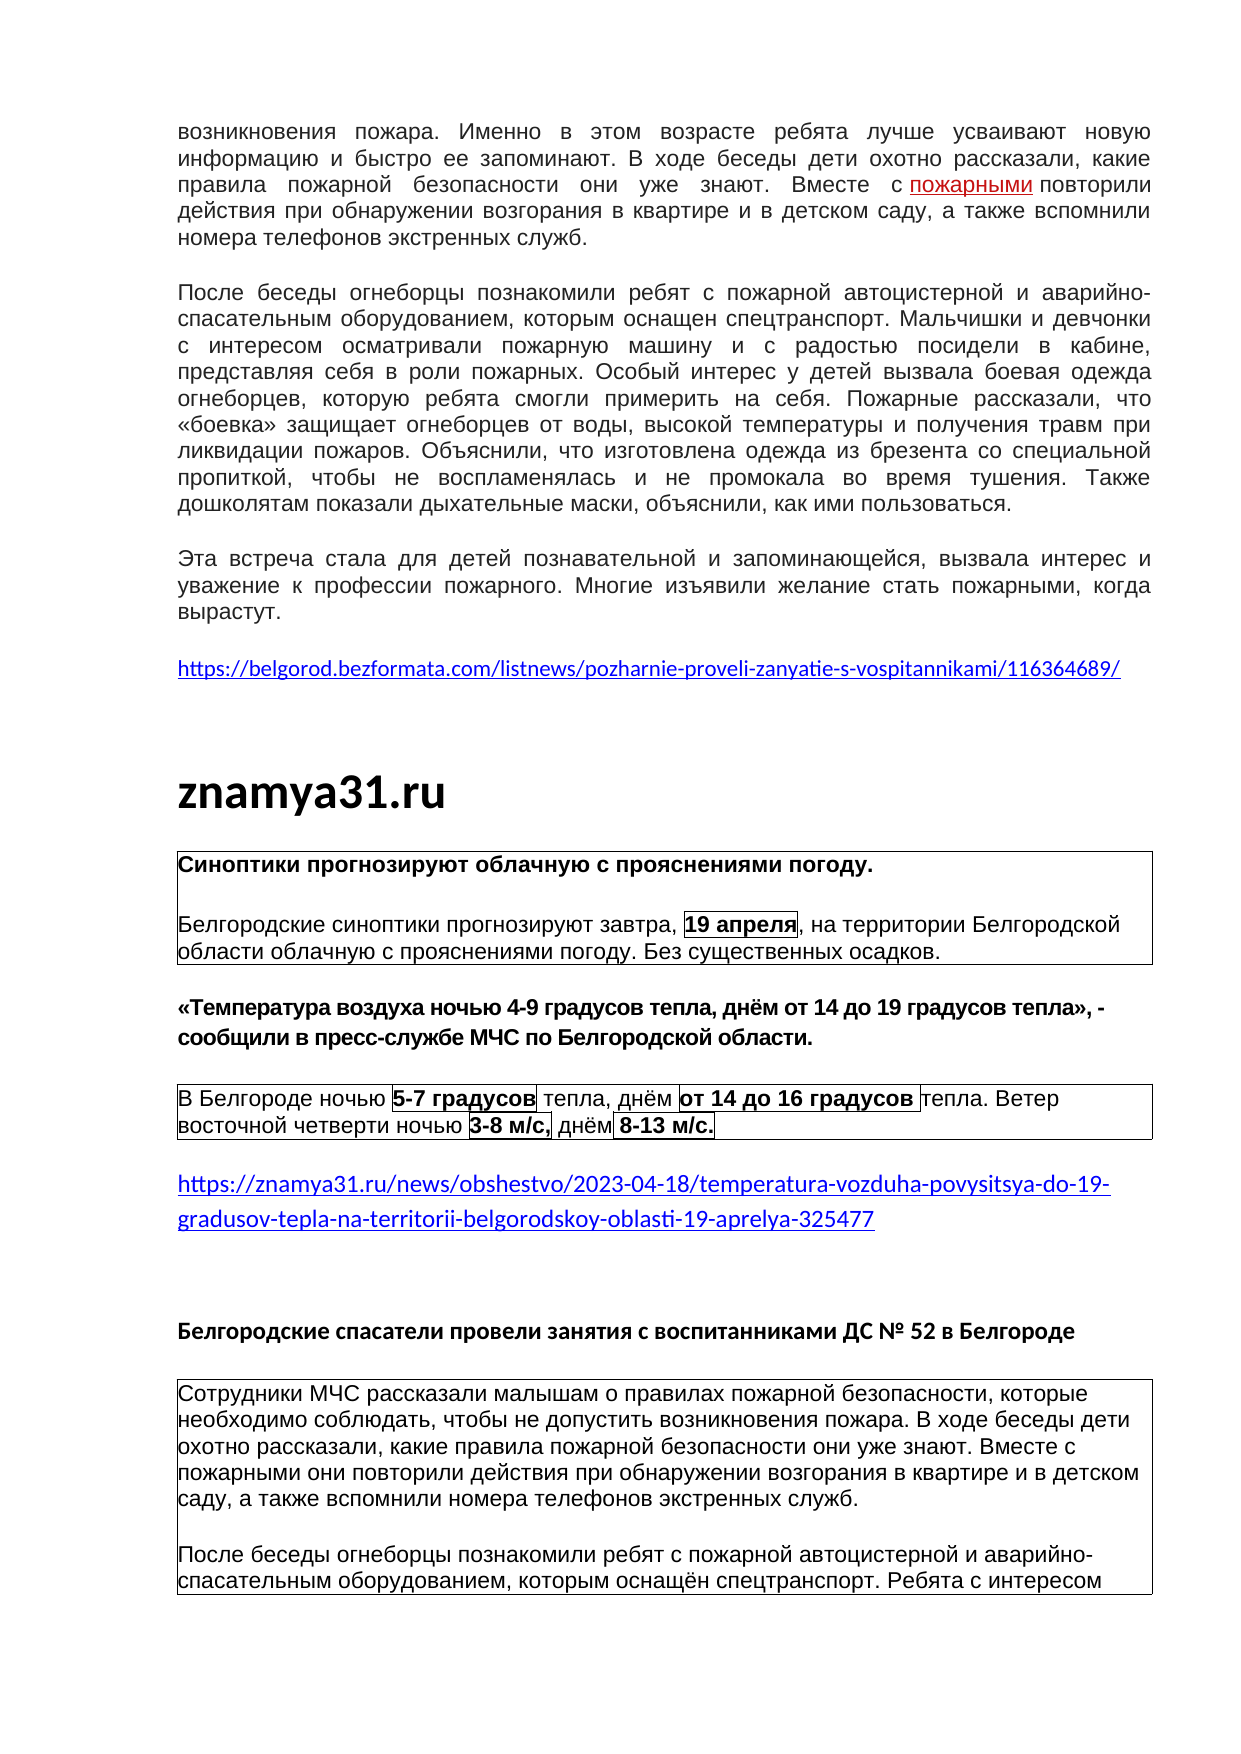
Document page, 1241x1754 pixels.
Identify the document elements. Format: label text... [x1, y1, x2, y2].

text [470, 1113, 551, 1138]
text Белгородские синоптики прогнозируют завтра, 19 апреля, на территории Белгородской области облачную с прояснениями погоду. Без существенных осадков. [178, 910, 1152, 964]
text В Белгороде ночью 5-7 градусов тепла, днём от 14 до 16 градусов тепла. Ветер восточной четверти ночью 3-8 м/с, днём 8-13 м/с. [537, 1085, 679, 1139]
text В Белгороде ночью 5-7 градусов тепла, днём от 14 до 16 градусов тепла. Ветер восточной четверти ночью 3-8 м/с, днём 8-13 м/с. [178, 1085, 469, 1139]
text Белгородские спасатели провели занятия с воспитанниками ДС № 52 в Белгороде [177, 1315, 1152, 1346]
text https://belgorod.bezformata.com/listnews/pozharnie-proveli-zanyatie-s-vospitannikami/116364689/ [177, 654, 1152, 682]
text Эта встреча стала для детей познавательной и запоминающейся, вызвала интерес и уважение к профессии пожарного. Многие изъявили желание стать пожарными, когда вырастут. [177, 545, 1152, 624]
text znamya31.ru [177, 760, 1152, 821]
text https://znamya31.ru/news/obshestvo/2023-04-18/temperatura-vozduha-povysitsya-do-19-gradusov-tepla-na-territorii-belgorodskoy-oblasti-19-aprelya-325477 [177, 1168, 1152, 1234]
subtitle Синоптики прогнозируют облачную с прояснениями погоду. [178, 852, 1152, 877]
text «Температура воздуха ночью 4-9 градусов тепла, днём от 14 до 19 градусов тепла», - сообщили в пресс-службе МЧС по Белгородской области. [177, 994, 1152, 1051]
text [177, 118, 1152, 250]
text В Белгороде ночью 5-7 градусов тепла, днём от 14 до 16 градусов тепла. Ветер восточной четверти ночью 3-8 м/с, днём 8-13 м/с. [715, 1085, 1152, 1139]
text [178, 1540, 1152, 1594]
text После беседы огнеборцы познакомили ребят с пожарной автоцистерной и аварийно-спасательным оборудованием, которым оснащен спецтранспорт. Мальчишки и девчонки с интересом осматривали пожарную машину и с радостью посидели в кабине, представляя себя в роли пожарных. Особый интерес у детей вызвала боевая одежда огнеборцев, которую ребята смогли примерить на себя. Пожарные рассказали, что «боевка» защищает огнеборцев от воды, высокой температуры и получения травм при ликвидации пожаров. Объяснили, что изготовлена одежда из брезента со специальной пропиткой, чтобы не воспламенялась и не промокала во время тушения. Также дошколятам показали дыхательные маски, объяснили, как ими пользоваться. [177, 279, 1152, 516]
text Сотрудники МЧС рассказали малышам о правилах пожарной безопасности, которые необходимо соблюдать, чтобы не допустить возникновения пожара. В ходе беседы дети охотно рассказали, какие правила пожарной безопасности они уже знают. Вместе с пожарными они повторили действия при обнаружении возгорания в квартире и в детском саду, а также вспомнили номера телефонов экстренных служб. [178, 1380, 1152, 1512]
